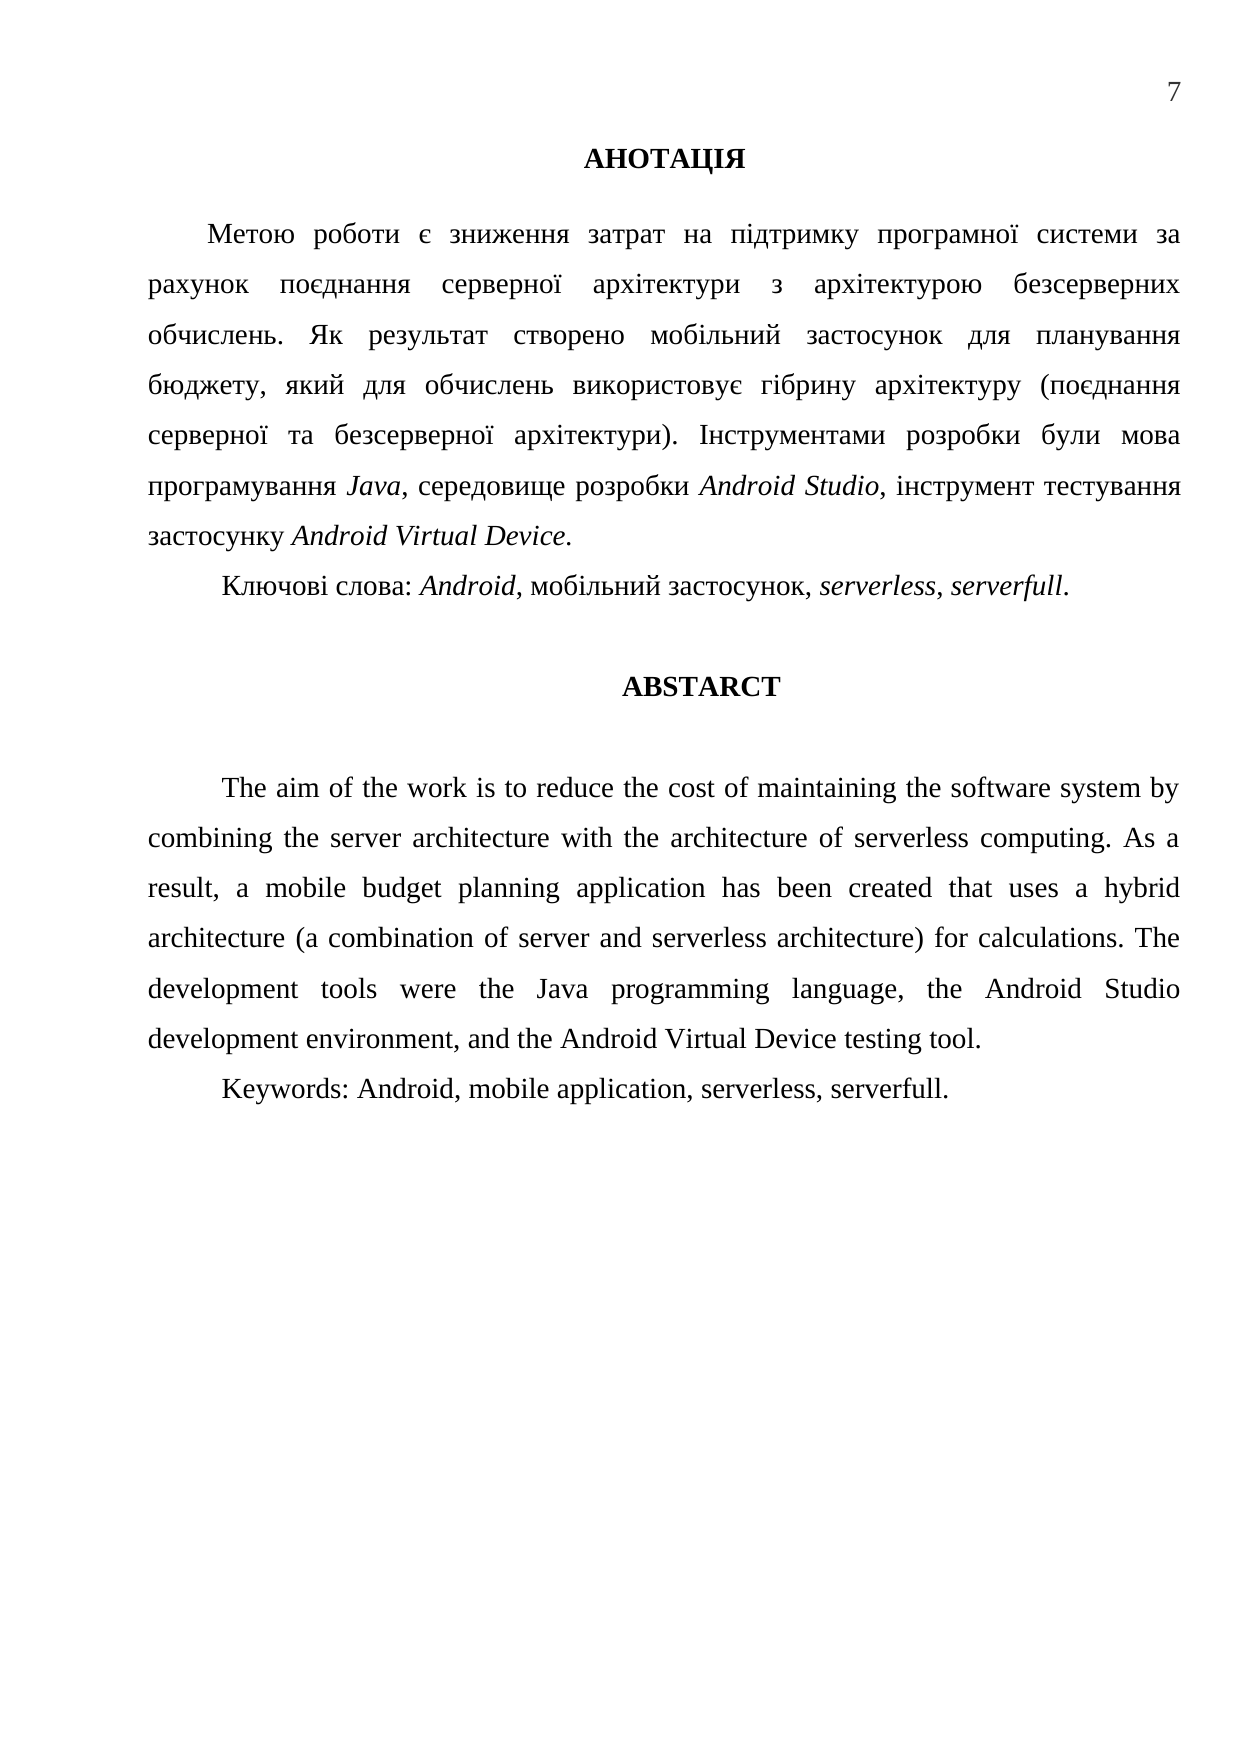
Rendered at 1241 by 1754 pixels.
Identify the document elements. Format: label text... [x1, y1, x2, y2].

text ABSTARCT [148, 669, 1181, 703]
text АНОТАЦІЯ [148, 141, 1181, 174]
text The aim of the work is to reduce the cost of maintaining the software system by combining the server architecture with the architecture of serverless computing. As a result, a mobile budget planning application has been created that uses a hybrid architecture (a combination of server and serverless architecture) for calculations. The development tools were the Java programming language, the Android Studio development environment, and the Android Virtual Device testing tool. [148, 770, 1181, 1055]
text Ключові слова: Android, мобільний застосунок, serverless, serverfull. [148, 568, 1181, 602]
text Метою роботи є зниження затрат на підтримку програмної системи за рахунок поєднання серверної архітектури з архітектурою безсерверних обчислень. Як результат створено мобільний застосунок для планування бюджету, який для обчислень використовує гібрину архітектуру (поєднання серверної та безсерверної архітектури). Інструментами розробки були мова програмування Java, середовище розробки Android Studio, інструмент тестування застосунку Android Virtual Device. [148, 216, 1181, 552]
text Keywords: Android, mobile application, serverless, serverfull. [148, 1072, 1181, 1105]
